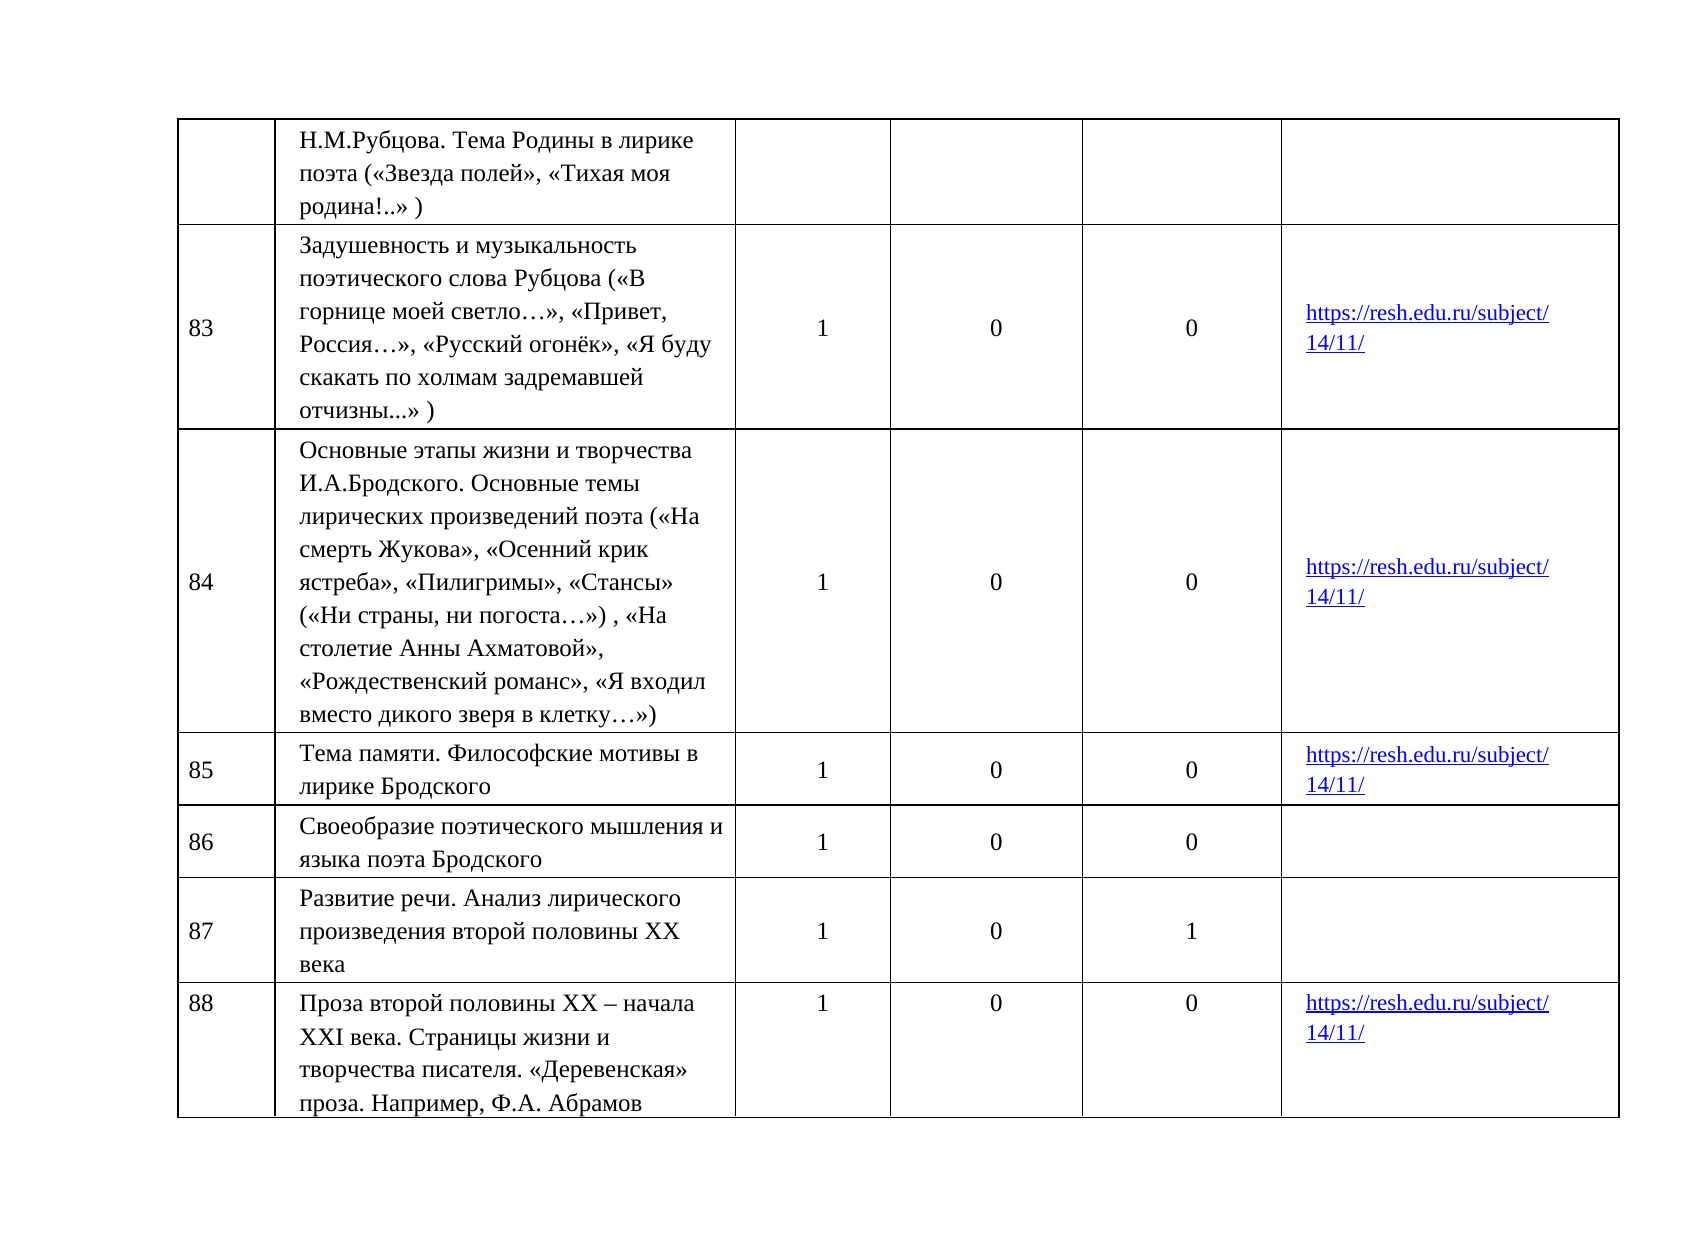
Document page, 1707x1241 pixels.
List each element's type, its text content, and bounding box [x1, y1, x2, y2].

table_cell 84 [179, 430, 274, 732]
table_cell 0 [1083, 225, 1281, 428]
table_cell 87 [179, 878, 274, 982]
table_cell 85 [179, 733, 274, 804]
table_cell 0 [1083, 806, 1281, 876]
table_cell [1282, 878, 1618, 982]
table_cell 0 [891, 806, 1082, 876]
table_cell https://resh.edu.ru/subject/14/11/ [1282, 225, 1618, 428]
table_cell 0 [891, 733, 1082, 804]
table_cell 1 [736, 430, 890, 732]
table_cell 0 [1083, 120, 1281, 223]
table_cell 88 [179, 983, 274, 1116]
table_cell Развитие речи. Анализ лирического произведения второй половины ХХ века [276, 878, 735, 982]
table_cell 1 [736, 878, 890, 982]
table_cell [1282, 983, 1618, 1116]
table_cell 0 [1083, 983, 1281, 1116]
table_cell 0 [891, 430, 1082, 732]
table_cell 83 [179, 225, 274, 428]
table_cell [1282, 806, 1618, 876]
table_cell 1 [736, 733, 890, 804]
table_cell 0 [1083, 733, 1281, 804]
table_cell Своеобразие поэтического мышления и языка поэта Бродского [276, 806, 735, 876]
table_cell [1282, 120, 1618, 223]
table_cell https://resh.edu.ru/subject/14/11/ [1282, 430, 1618, 732]
table_cell 0 [891, 225, 1082, 428]
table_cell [276, 120, 735, 223]
table_cell 0 [891, 878, 1082, 982]
table_cell 1 [1083, 878, 1281, 982]
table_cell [276, 983, 735, 1116]
table_cell 1 [736, 983, 890, 1116]
table_cell 0 [891, 983, 1082, 1116]
table_cell 82 [179, 120, 274, 223]
table_cell 1 [736, 225, 890, 428]
table_cell 0 [1083, 430, 1281, 732]
table_cell 0 [891, 120, 1082, 223]
table_cell 86 [179, 806, 274, 876]
table_cell 1 [736, 806, 890, 876]
table_cell https://resh.edu.ru/subject/14/11/ [1282, 733, 1618, 804]
table_cell Тема памяти. Философские мотивы в лирике Бродского [276, 733, 735, 804]
table_cell Основные этапы жизни и творчества И.А.Бродского. Основные темы лирических произведений поэта («На смерть Жукова», «Осенний крик ястреба», «Пилигримы», «Стансы» («Ни страны, ни погоста…») , «На столетие Анны Ахматовой», «Рождественский романс», «Я входил вместо дикого зверя в клетку…») [276, 430, 735, 732]
table_cell 1 [736, 120, 890, 223]
table_cell Задушевность и музыкальность поэтического слова Рубцова («В горнице моей светло…», «Привет, Россия…», «Русский огонёк», «Я буду скакать по холмам задремавшей отчизны...» ) [276, 225, 735, 428]
